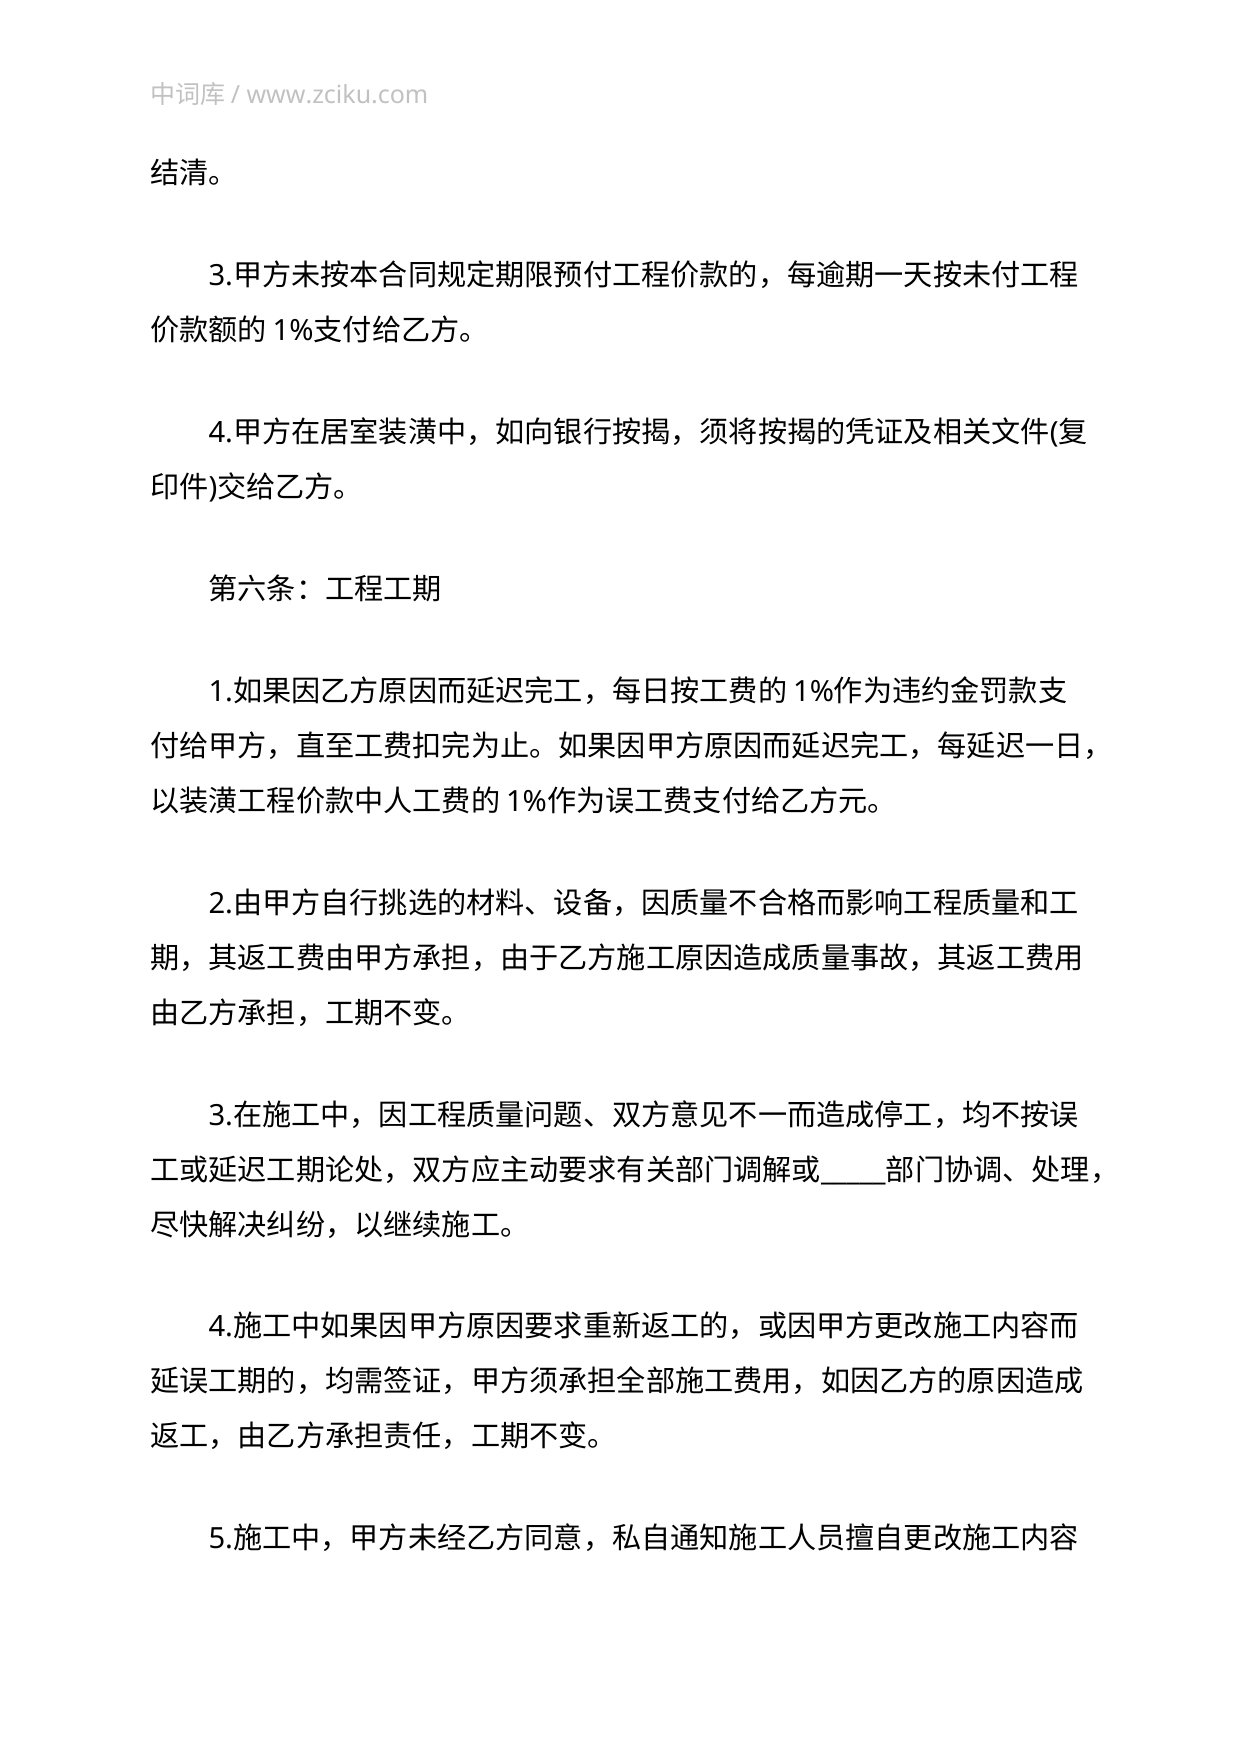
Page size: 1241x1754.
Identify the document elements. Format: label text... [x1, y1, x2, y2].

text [150, 150, 1090, 192]
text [150, 1514, 1090, 1557]
text 4.甲方在居室装潢中，如向银行按揭，须将按揭的凭证及相关文件(复印件)交给乙方。 [150, 409, 1090, 506]
text 2.由甲方自行挑选的材料、设备，因质量不合格而影响工程质量和工期，其返工费由甲方承担，由于乙方施工原因造成质量事故，其返工费用由乙方承担，工期不变。 [150, 879, 1090, 1032]
text 第六条：工程工期 [150, 566, 1090, 608]
text 1.如果因乙方原因而延迟完工，每日按工费的1%作为违约金罚款支付给甲方，直至工费扣完为止。如果因甲方原因而延迟完工，每延迟一日，以装潢工程价款中人工费的1%作为误工费支付给乙方元。 [150, 667, 1090, 820]
text 3.甲方未按本合同规定期限预付工程价款的，每逾期一天按未付工程价款额的1%支付给乙方。 [150, 252, 1090, 349]
text 3.在施工中，因工程质量问题、双方意见不一而造成停工，均不按误工或延迟工期论处，双方应主动要求有关部门调解或_____部门协调、处理，尽快解决纠纷，以继续施工。 [150, 1091, 1090, 1243]
text 4.施工中如果因甲方原因要求重新返工的，或因甲方更改施工内容而延误工期的，均需签证，甲方须承担全部施工费用，如因乙方的原因造成返工，由乙方承担责任，工期不变。 [150, 1303, 1090, 1455]
